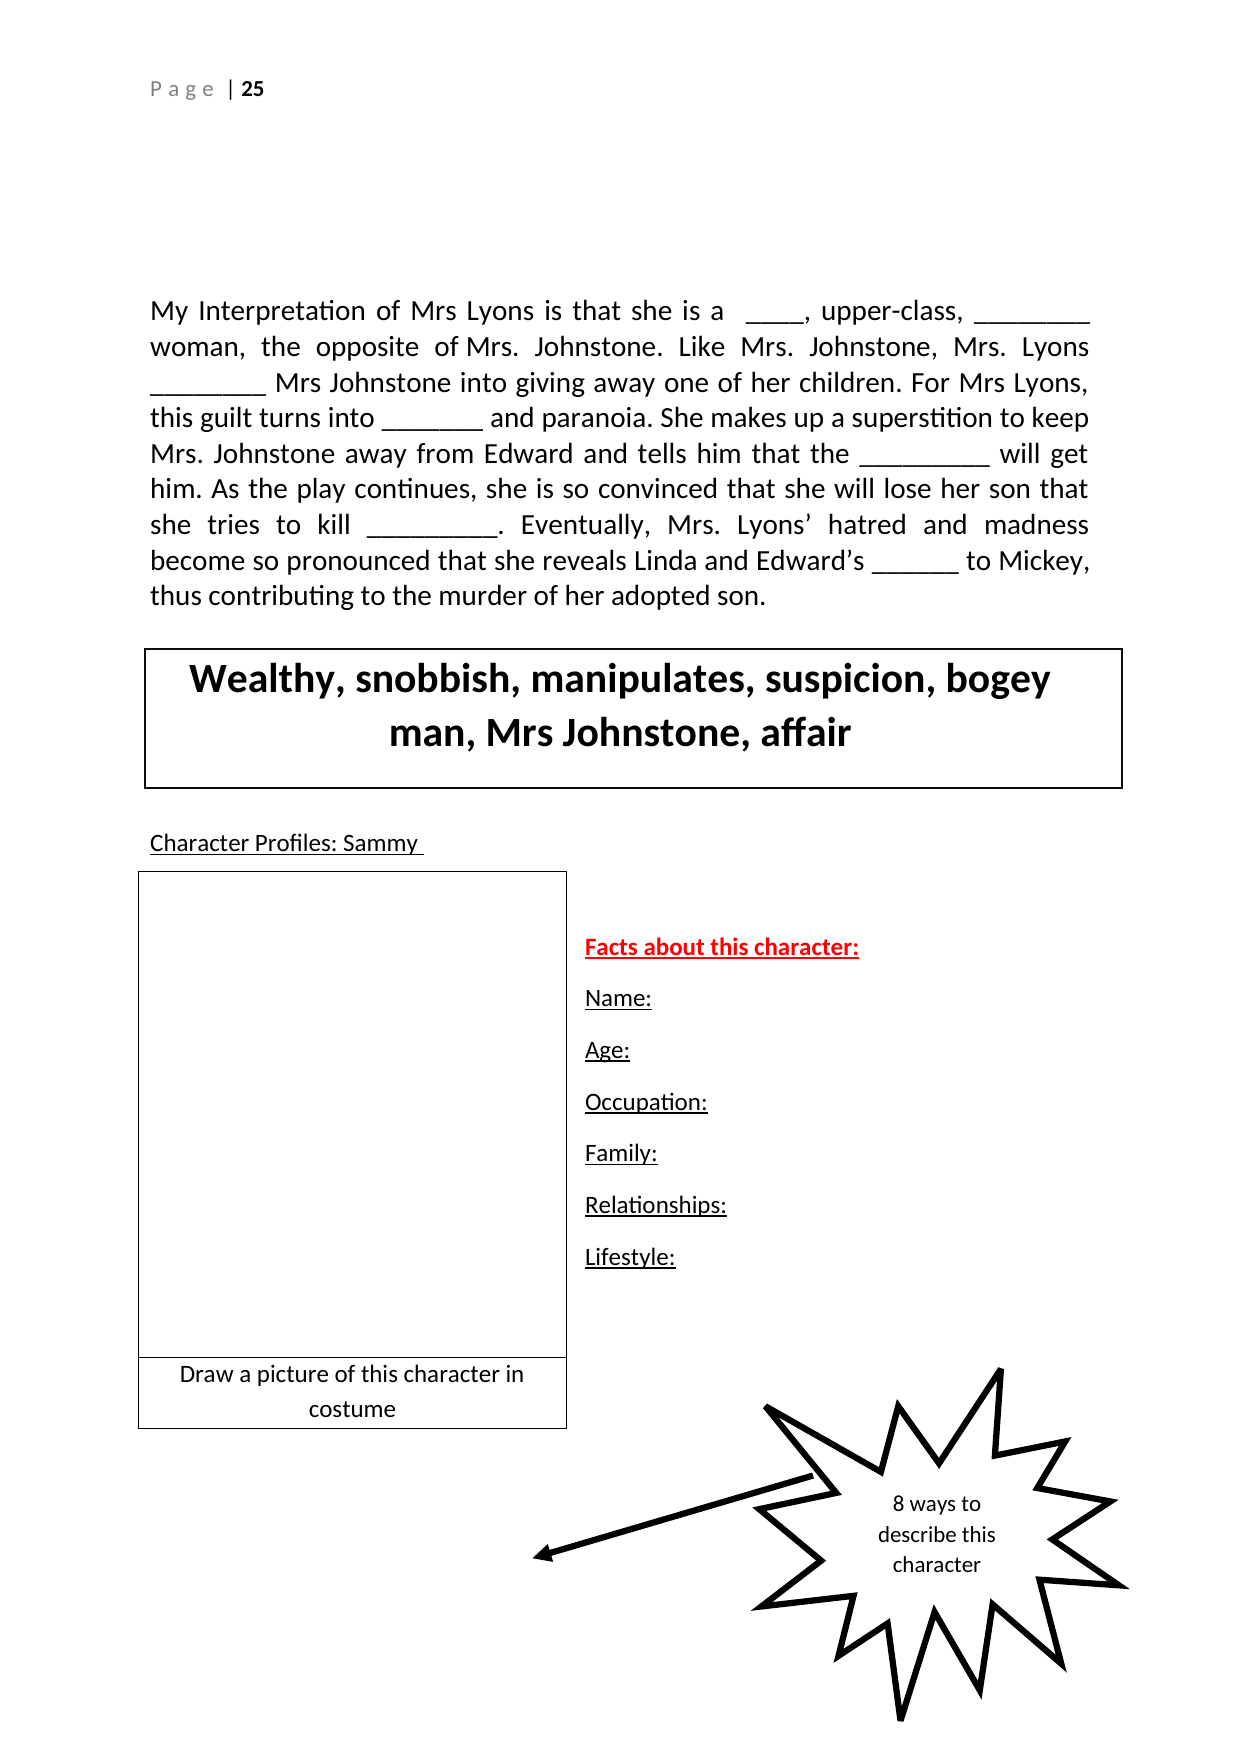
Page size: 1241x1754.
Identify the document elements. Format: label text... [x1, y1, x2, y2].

text Wealthy, snobbish, manipulates, suspicion, bogey man, Mrs Johnstone, affair [150, 652, 1090, 757]
text Family: [567, 1138, 1090, 1168]
text Facts about this character: [567, 931, 1090, 961]
text Name: [567, 983, 1090, 1013]
text Relationships: [567, 1189, 1090, 1220]
text Lifestyle: [567, 1241, 1090, 1271]
text My Interpretation of Mrs Lyons is that she is a ____, upper-class, ________ woman, the opposite of Mrs. Johnstone. Like Mrs. Johnstone, Mrs. Lyons ________ Mrs Johnstone into giving away one of her children. For Mrs Lyons, this guilt turns into _______ and paranoia. She makes up a superstition to keep Mrs. Johnstone away from Edward and tells him that the _________ will get him. As the play continues, she is so convinced that she will lose her son that she tries to kill _________. Eventually, Mrs. Lyons’ hatred and madness become so pronounced that she reveals Linda and Edward’s ______ to Mickey, thus contributing to the murder of her adopted son. [150, 542, 1090, 613]
text Age: [567, 1034, 1090, 1065]
table_header [139, 872, 566, 1357]
table_cell Draw a picture of this character in costume [139, 1358, 566, 1428]
text Occupation: [567, 1086, 1090, 1116]
text Character Profiles: Sammy [150, 828, 1090, 858]
